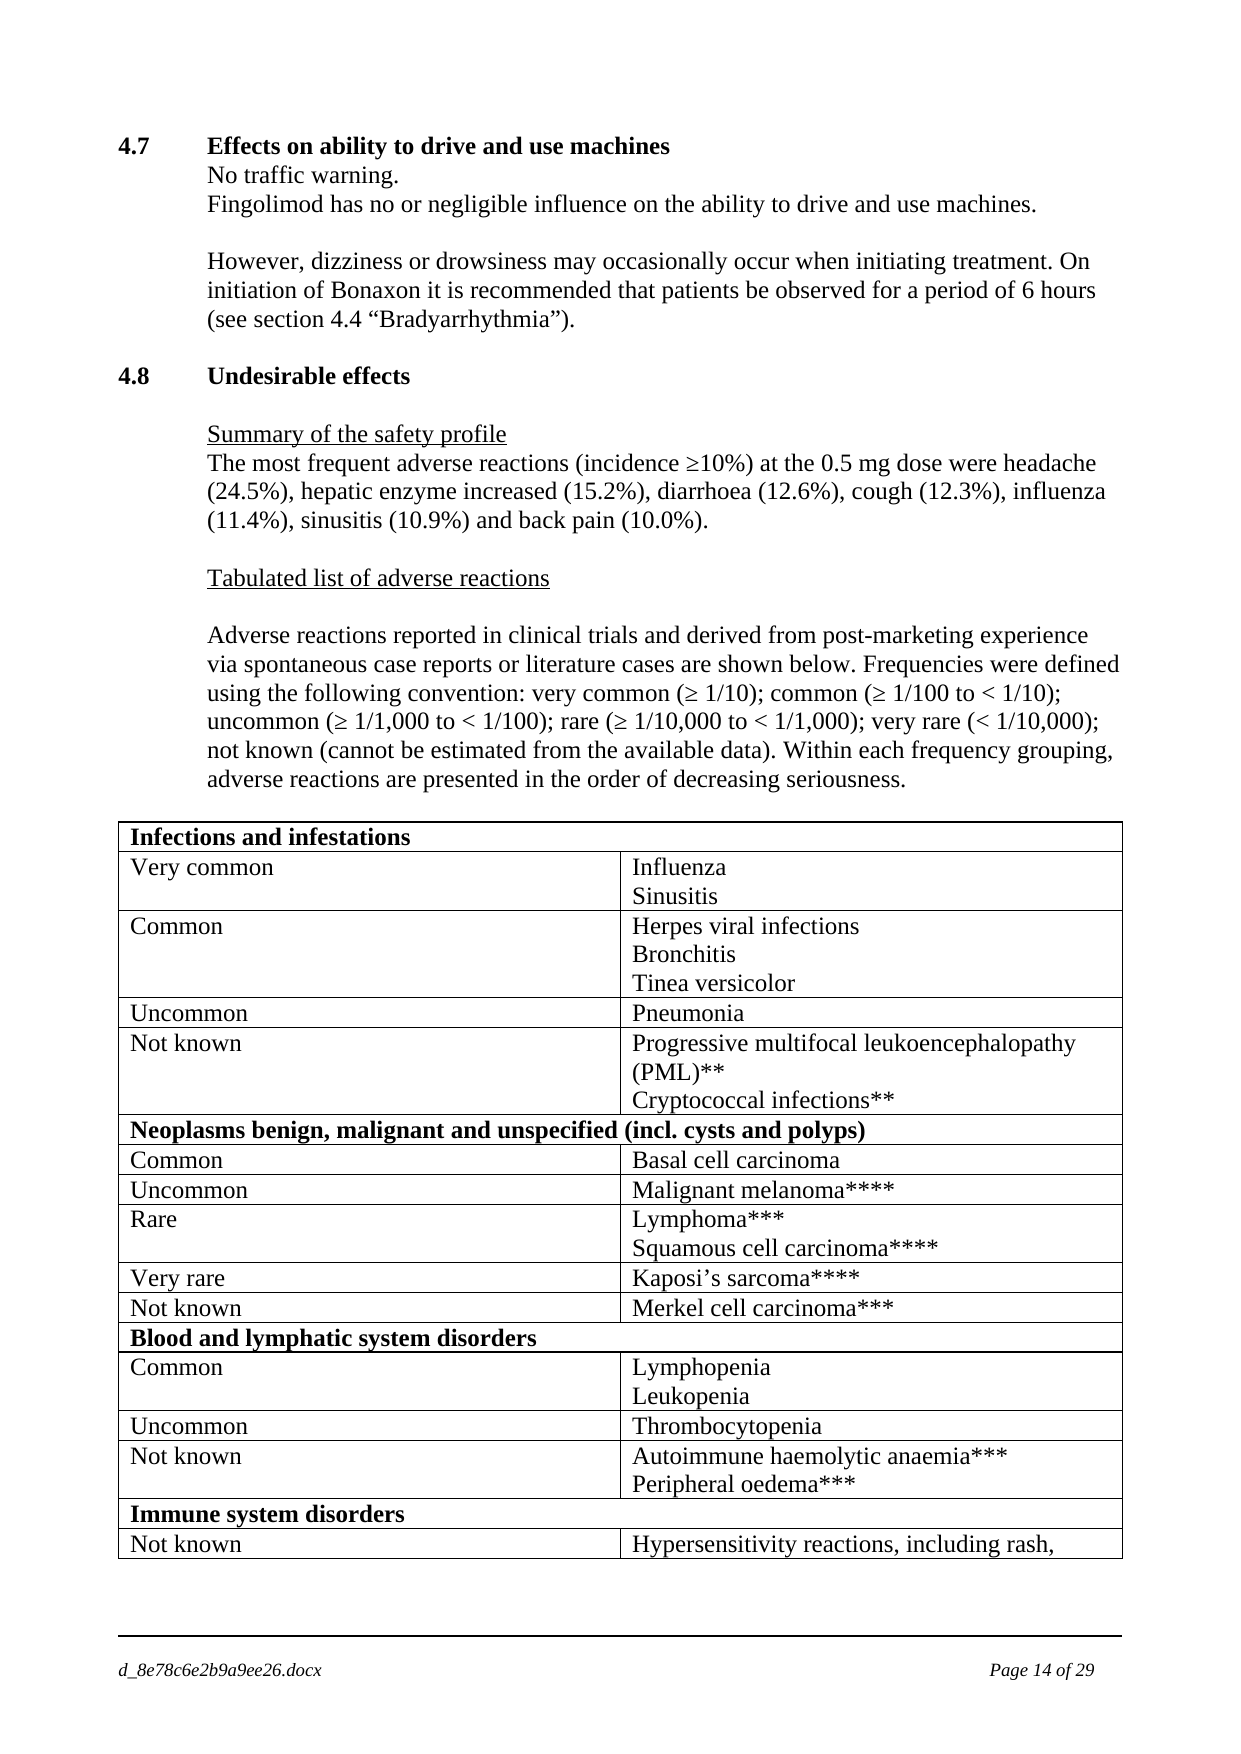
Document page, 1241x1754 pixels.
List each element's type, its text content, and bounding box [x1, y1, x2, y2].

text The most frequent adverse reactions (incidence ≥10%) at the 0.5 mg dose were headache (24.5%), hepatic enzyme increased (15.2%), diarrhoea (12.6%), cough (12.3%), influenza (11.4%), sinusitis (10.9%) and back pain (10.0%). [207, 448, 1122, 534]
table_cell Blood and lymphatic system disorders [119, 1323, 1122, 1351]
table_cell Common [119, 1353, 620, 1410]
table_cell Rare [119, 1205, 620, 1262]
text Tabulated list of adverse reactions [118, 563, 1122, 591]
table_cell Lymphopenia Leukopenia [621, 1353, 1122, 1410]
table_cell Merkel cell carcinoma*** [621, 1293, 1122, 1322]
text 4.8 Undesirable effects [118, 361, 1122, 390]
table_cell Not known [119, 1529, 620, 1558]
table_cell Malignant melanoma**** [621, 1175, 1122, 1203]
table_cell Very rare [119, 1263, 620, 1292]
text Adverse reactions reported in clinical trials and derived from post-marketing experience via spontaneous case reports or literature cases are shown below. Frequencies were defined using the following convention: very common (≥ 1/10); common (≥ 1/100 to < 1/10); uncommon (≥ 1/1,000 to < 1/100); rare (≥ 1/10,000 to < 1/1,000); very rare (< 1/10,000); not known (cannot be estimated from the available data). Within each frequency grouping, adverse reactions are presented in the order of decreasing seriousness. [207, 620, 1122, 793]
table_cell Basal cell carcinoma [621, 1145, 1122, 1174]
text Fingolimod has no or negligible influence on the ability to drive and use machines. [207, 189, 1122, 218]
table_cell Uncommon [119, 1175, 620, 1203]
text However, dizziness or drowsiness may occasionally occur when initiating treatment. On initiation of Bonaxon it is recommended that patients be observed for a period of 6 hours (see section 4.4 “Bradyarrhythmia”). [207, 246, 1122, 333]
table_cell Herpes viral infections Bronchitis Tinea versicolor [621, 911, 1122, 997]
table_cell Very common [119, 852, 620, 910]
table_cell Kaposi’s sarcoma**** [621, 1263, 1122, 1292]
table_cell Not known [119, 1028, 620, 1114]
table_cell Pneumonia [621, 998, 1122, 1027]
table_cell Neoplasms benign, malignant and unspecified (incl. cysts and polyps) [119, 1115, 1122, 1144]
table_cell Not known [119, 1293, 620, 1322]
text No traffic warning. [207, 160, 1122, 189]
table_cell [621, 1529, 1122, 1558]
text 4.7 Effects on ability to drive and use machines [118, 131, 1122, 160]
text Summary of the safety profile [207, 419, 1122, 448]
table_cell Not known [119, 1441, 620, 1498]
table_cell Influenza Sinusitis [621, 852, 1122, 910]
table_cell Thrombocytopenia [621, 1411, 1122, 1440]
table_cell Uncommon [119, 998, 620, 1027]
table_header Infections and infestations [119, 823, 1122, 851]
table_cell Autoimmune haemolytic anaemia*** Peripheral oedema*** [621, 1441, 1122, 1498]
table_cell Lymphoma*** Squamous cell carcinoma**** [621, 1205, 1122, 1262]
table_cell Immune system disorders [119, 1499, 1122, 1528]
table_cell Uncommon [119, 1411, 620, 1440]
table_cell Common [119, 1145, 620, 1174]
table_cell Progressive multifocal leukoencephalopathy (PML)** Cryptococcal infections** [621, 1028, 1122, 1114]
table_cell Common [119, 911, 620, 997]
